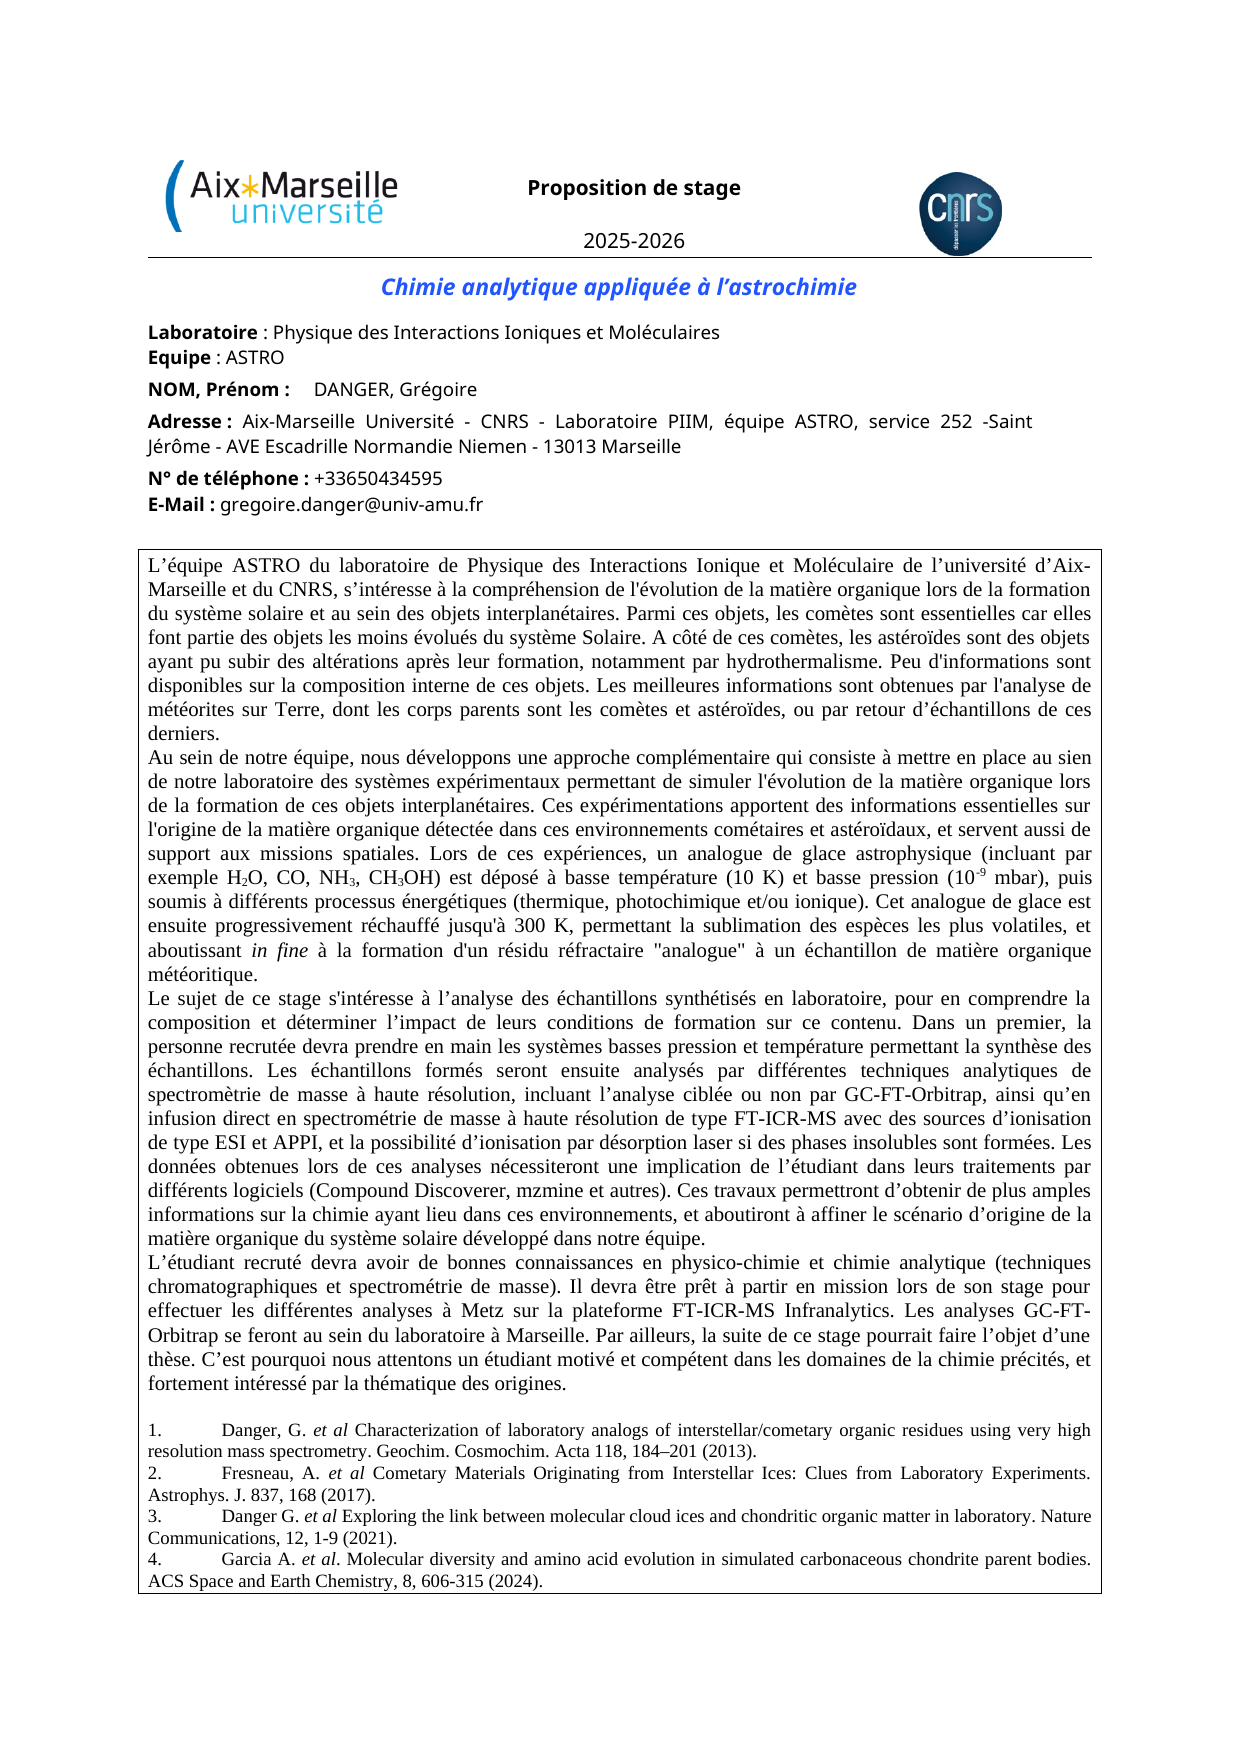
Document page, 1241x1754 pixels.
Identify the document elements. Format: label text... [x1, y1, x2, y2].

text L’équipe ASTRO du laboratoire de Physique des Interactions Ionique et Moléculaire de l’université d’Aix-Marseille et du CNRS, s’intéresse à la compréhension de l'évolution de la matière organique lors de la formation du système solaire et au sein des objets interplanétaires. Parmi ces objets, les comètes sont essentielles car elles font partie des objets les moins évolués du système Solaire. A côté de ces comètes, les astéroïdes sont des objets ayant pu subir des altérations après leur formation, notamment par hydrothermalisme. Peu d'informations sont disponibles sur la composition interne de ces objets. Les meilleures informations sont obtenues par l'analyse de météorites sur Terre, dont les corps parents sont les comètes et astéroïdes, ou par retour d’échantillons de ces derniers. [139, 550, 1101, 745]
table_header Proposition de stage 2025-2026 [439, 148, 829, 257]
picture [919, 172, 1002, 256]
text 2. Fresneau, A. et al Cometary Materials Originating from Interstellar Ices: Clues from Laboratory Experiments. Astrophys. J. 837, 168 (2017). [148, 1462, 1093, 1505]
text Au sein de notre équipe, nous développons une approche complémentaire qui consiste à mettre en place au sien de notre laboratoire des systèmes expérimentaux permettant de simuler l'évolution de la matière organique lors de la formation de ces objets interplanétaires. Ces expérimentations apportent des informations essentielles sur l'origine de la matière organique détectée dans ces environnements cométaires et astéroïdaux, et servent aussi de support aux missions spatiales. Lors de ces expériences, un analogue de glace astrophysique (incluant par exemple H2O, CO, NH3, CH3OH) est déposé à basse température (10 K) et basse pression (10-9 mbar), puis soumis à différents processus énergétiques (thermique, photochimique et/ou ionique). Cet analogue de glace est ensuite progressivement réchauffé jusqu'à 300 K, permettant la sublimation des espèces les plus volatiles, et aboutissant in fine à la formation d'un résidu réfractaire "analogue" à un échantillon de matière organique météoritique. [148, 745, 1093, 986]
text Le sujet de ce stage s'intéresse à l’analyse des échantillons synthétisés en laboratoire, pour en comprendre la composition et déterminer l’impact de leurs conditions de formation sur ce contenu. Dans un premier, la personne recrutée devra prendre en main les systèmes basses pression et température permettant la synthèse des échantillons. Les échantillons formés seront ensuite analysés par différentes techniques analytiques de spectromètrie de masse à haute résolution, incluant l’analyse ciblée ou non par GC-FT-Orbitrap, ainsi qu’en infusion direct en spectrométrie de masse à haute résolution de type FT-ICR-MS avec des sources d’ionisation de type ESI et APPI, et la possibilité d’ionisation par désorption laser si des phases insolubles sont formées. Les données obtenues lors de ces analyses nécessiteront une implication de l’étudiant dans leurs traitements par différents logiciels (Compound Discoverer, mzmine et autres). Ces travaux permettront d’obtenir de plus amples informations sur la chimie ayant lieu dans ces environnements, et aboutiront à affiner le scénario d’origine de la matière organique du système solaire développé dans notre équipe. [148, 986, 1093, 1250]
table_header [148, 148, 439, 257]
text Chimie analytique appliquée à l’astrochimie [148, 271, 1093, 302]
text N° de téléphone : +33650434595 [148, 465, 1033, 491]
text Laboratoire : Physique des Interactions Ioniques et Moléculaires [148, 319, 1093, 344]
text Adresse : Aix-Marseille Université - CNRS - Laboratoire PIIM, équipe ASTRO, service 252 -Saint Jérôme - AVE Escadrille Normandie Niemen - 13013 Marseille [148, 408, 1033, 459]
text L’étudiant recruté devra avoir de bonnes connaissances en physico-chimie et chimie analytique (techniques chromatographiques et spectrométrie de masse). Il devra être prêt à partir en mission lors de son stage pour effectuer les différentes analyses à Metz sur la plateforme FT-ICR-MS Infranalytics. Les analyses GC-FT-Orbitrap se feront au sein du laboratoire à Marseille. Par ailleurs, la suite de ce stage pourrait faire l’objet d’une thèse. C’est pourquoi nous attentons un étudiant motivé et compétent dans les domaines de la chimie précités, et fortement intéressé par la thématique des origines. [148, 1250, 1093, 1395]
text 1. Danger, G. et al Characterization of laboratory analogs of interstellar/cometary organic residues using very high resolution mass spectrometry. Geochim. Cosmochim. Acta 118, 184–201 (2013). [148, 1419, 1093, 1462]
text 4. Garcia A. et al. Molecular diversity and amino acid evolution in simulated carbonaceous chondrite parent bodies. ACS Space and Earth Chemistry, 8, 606-315 (2024). [139, 1545, 1101, 1593]
picture [158, 147, 403, 232]
text NOM, Prénom : DANGER, Grégoire [148, 376, 1084, 402]
table_header [829, 148, 1092, 257]
text E-Mail : gregoire.danger@univ-amu.fr [148, 491, 1093, 516]
text Equipe : ASTRO [148, 344, 1093, 370]
text 3. Danger G. et al Exploring the link between molecular cloud ices and chondritic organic matter in laboratory. Nature Communications, 12, 1-9 (2021). [148, 1505, 1093, 1545]
